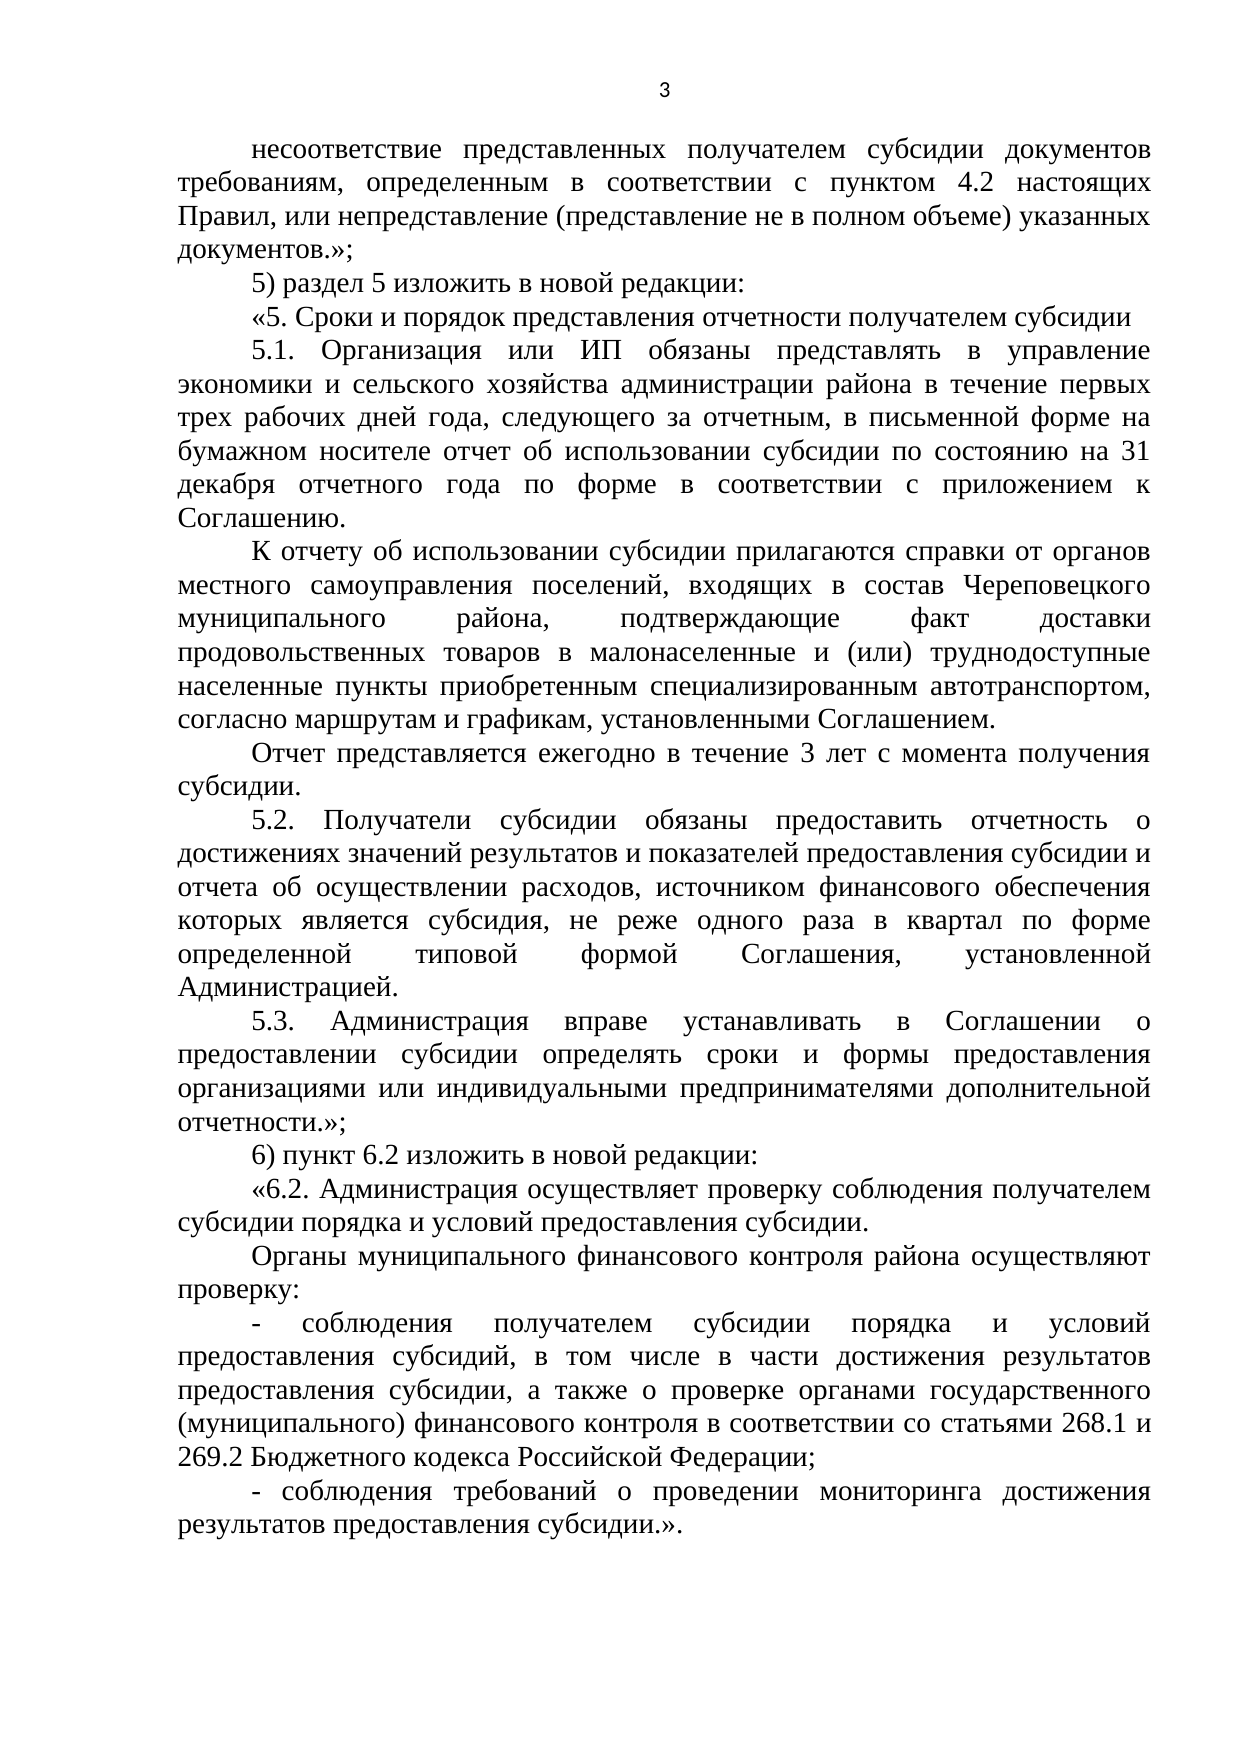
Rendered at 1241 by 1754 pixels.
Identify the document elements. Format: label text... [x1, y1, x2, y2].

text несоответствие представленных получателем субсидии документов требованиям, определенным в соответствии с пунктом 4.2 настоящих Правил, или непредставление (представление не в полном объеме) указанных документов.»; [177, 131, 1152, 265]
text «5. Сроки и порядок представления отчетности получателем субсидии [177, 299, 1152, 332]
text Органы муниципального финансового контроля района осуществляют проверку: [177, 1238, 1152, 1305]
text «6.2. Администрация осуществляет проверку соблюдения получателем субсидии порядка и условий предоставления субсидии. [177, 1171, 1152, 1238]
text К отчету об использовании субсидии прилагаются справки от органов местного самоуправления поселений, входящих в состав Череповецкого муниципального района, подтверждающие факт доставки продовольственных товаров в малонаселенные и (или) труднодоступные населенные пункты приобретенным специализированным автотранспортом, согласно маршрутам и графикам, установленными Соглашением. [177, 533, 1152, 735]
text - соблюдения получателем субсидии порядка и условий предоставления субсидий, в том числе в части достижения результатов предоставления субсидии, а также о проверке органами государственного (муниципального) финансового контроля в соответствии со статьями 268.1 и 269.2 Бюджетного кодекса Российской Федерации; [177, 1305, 1152, 1473]
text 5.2. Получатели субсидии обязаны предоставить отчетность о достижениях значений результатов и показателей предоставления субсидии и отчета об осуществлении расходов, источником финансового обеспечения которых является субсидия, не реже одного раза в квартал по форме определенной типовой формой Соглашения, установленной Администрацией. [177, 802, 1152, 1003]
text 5) раздел 5 изложить в новой редакции: [177, 265, 1152, 299]
text 6) пункт 6.2 изложить в новой редакции: [177, 1137, 1152, 1171]
text Отчет представляется ежегодно в течение 3 лет с момента получения субсидии. [177, 735, 1152, 802]
text - соблюдения требований о проведении мониторинга достижения результатов предоставления субсидии.». [177, 1473, 1152, 1540]
text 5.3. Администрация вправе устанавливать в Соглашении о предоставлении субсидии определять сроки и формы предоставления организациями или индивидуальными предпринимателями дополнительной отчетности.»; [177, 1003, 1152, 1137]
text 5.1. Организация или ИП обязаны представлять в управление экономики и сельского хозяйства администрации района в течение первых трех рабочих дней года, следующего за отчетным, в письменной форме на бумажном носителе отчет об использовании субсидии по состоянию на 31 декабря отчетного года по форме в соответствии с приложением к Соглашению. [177, 332, 1152, 533]
